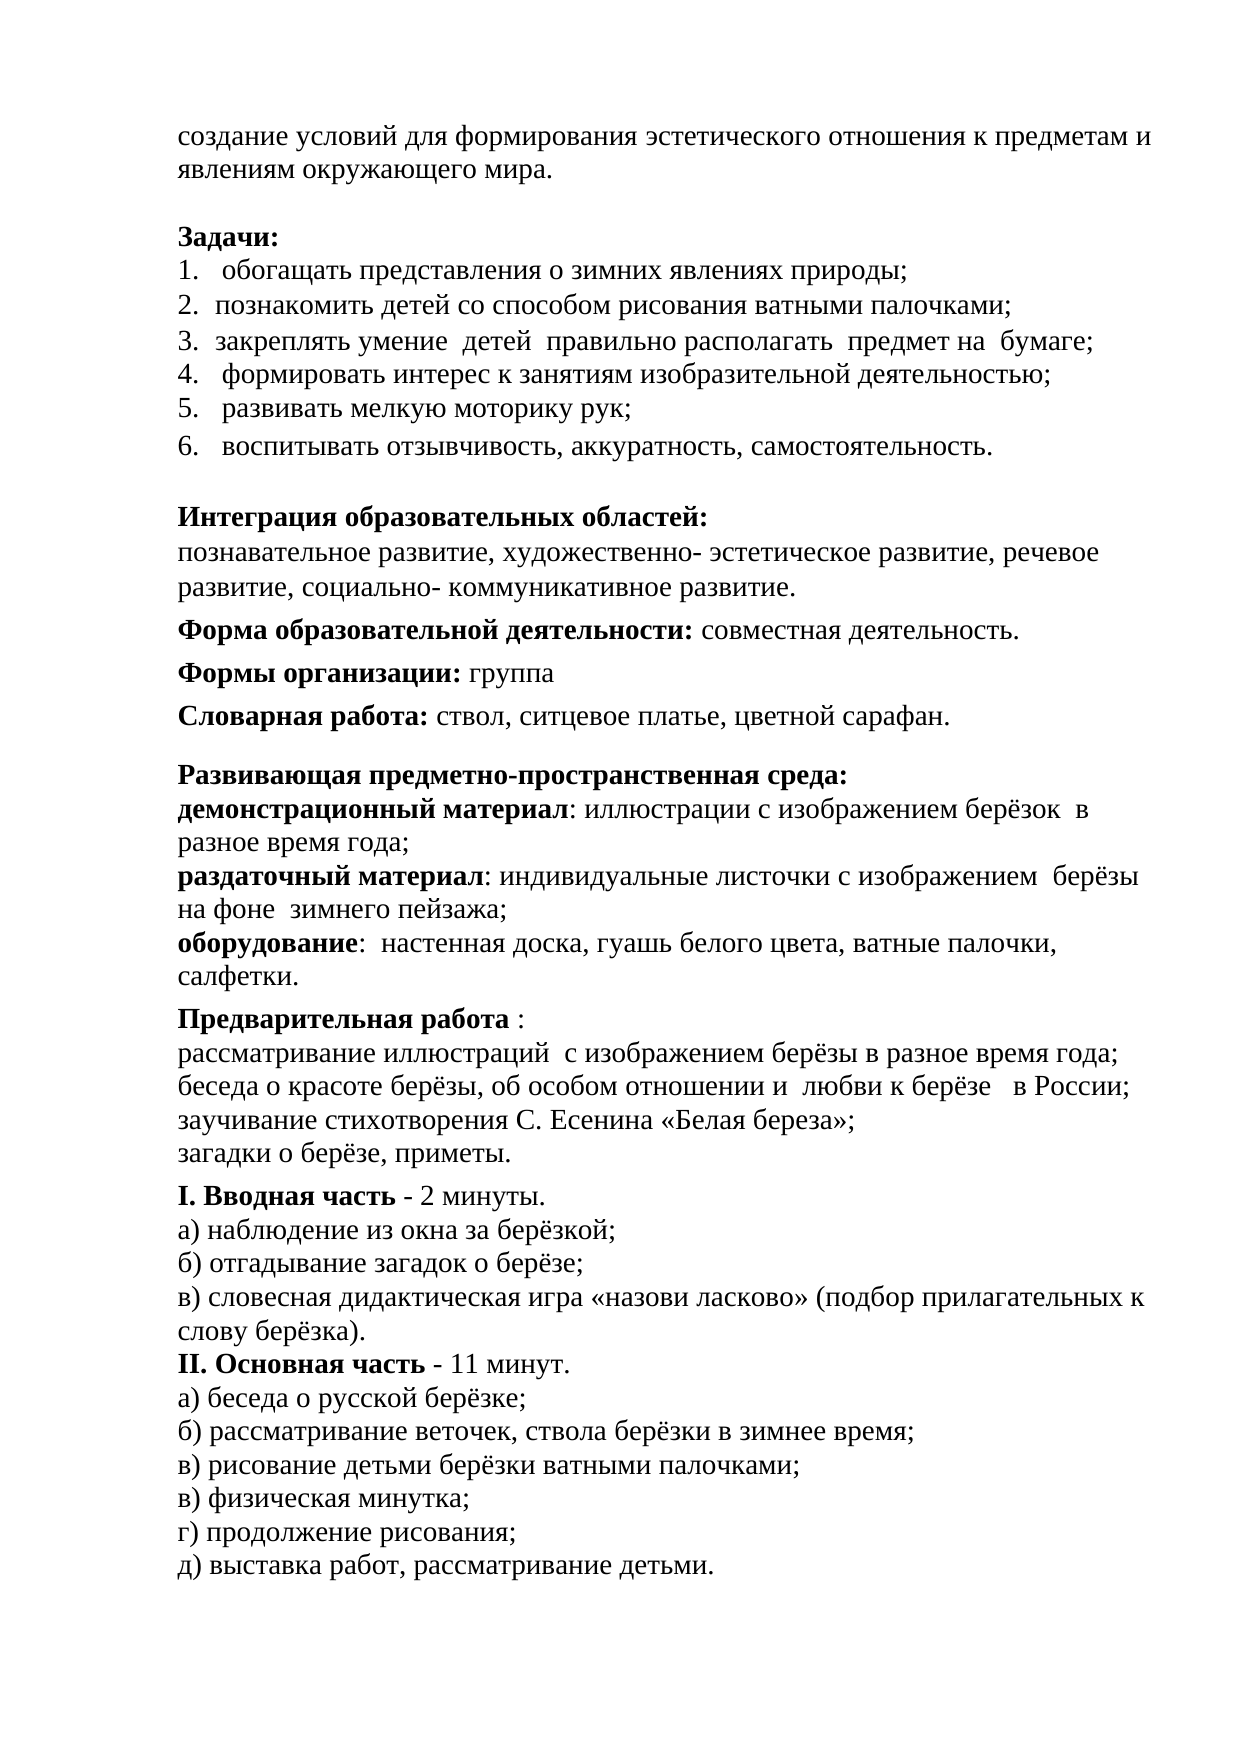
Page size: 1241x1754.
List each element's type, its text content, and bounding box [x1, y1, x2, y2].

text познавательное развитие, художественно- эстетическое развитие, речевое развитие, социально- коммуникативное развитие. [177, 532, 1152, 603]
list обогащать представления о зимних явлениях природы; [177, 252, 1152, 286]
list формировать интерес к занятиям изобразительной деятельностью; [177, 356, 1152, 390]
text Интеграция образовательных областей: [177, 497, 1152, 532]
text Предварительная работа : рассматривание иллюстраций с изображением берёзы в разное время года; беседа о красоте берёзы, об особом отношении и любви к берёзе в России; заучивание стихотворения С. Есенина «Белая береза»; загадки о берёзе, приметы. [177, 1001, 1152, 1169]
text Формы организации: группа [177, 655, 1152, 688]
text создание условий для формирования эстетического отношения к предметам и явлениям окружающего мира. [177, 118, 1152, 185]
list закреплять умение детей правильно располагать предмет на бумаге; [177, 321, 1152, 356]
list воспитывать отзывчивость, аккуратность, самостоятельность. [177, 428, 1152, 462]
text Форма образовательной деятельности: совместная деятельность. [177, 612, 1152, 646]
text Словарная работа: ствол, ситцевое платье, цветной сарафан. [177, 698, 1152, 731]
list развивать мелкую моторику рук; [177, 390, 1152, 423]
text I. Вводная часть - 2 минуты. а) наблюдение из окна за берёзкой; б) отгадывание загадок о берёзе; в) словесная дидактическая игра «назови ласково» (подбор прилагательных к слову берёзка). II. Основная часть - 11 минут. а) беседа о русской берёзке; б) рассматривание веточек, ствола берёзки в зимнее время; в) рисование детьми берёзки ватными палочками; в) физическая минутка; г) продолжение рисования; д) выставка работ, рассматривание детьми. [177, 1178, 1152, 1581]
text Развивающая предметно-пространственная среда: демонстрационный материал: иллюстрации с изображением берёзок в разное время года; раздаточный материал: индивидуальные листочки с изображением берёзы на фоне зимнего пейзажа; оборудование: настенная доска, гуашь белого цвета, ватные палочки, салфетки. [177, 757, 1152, 992]
text Задачи: [177, 219, 1152, 252]
list познакомить детей со способом рисования ватными палочками; [177, 286, 1152, 321]
